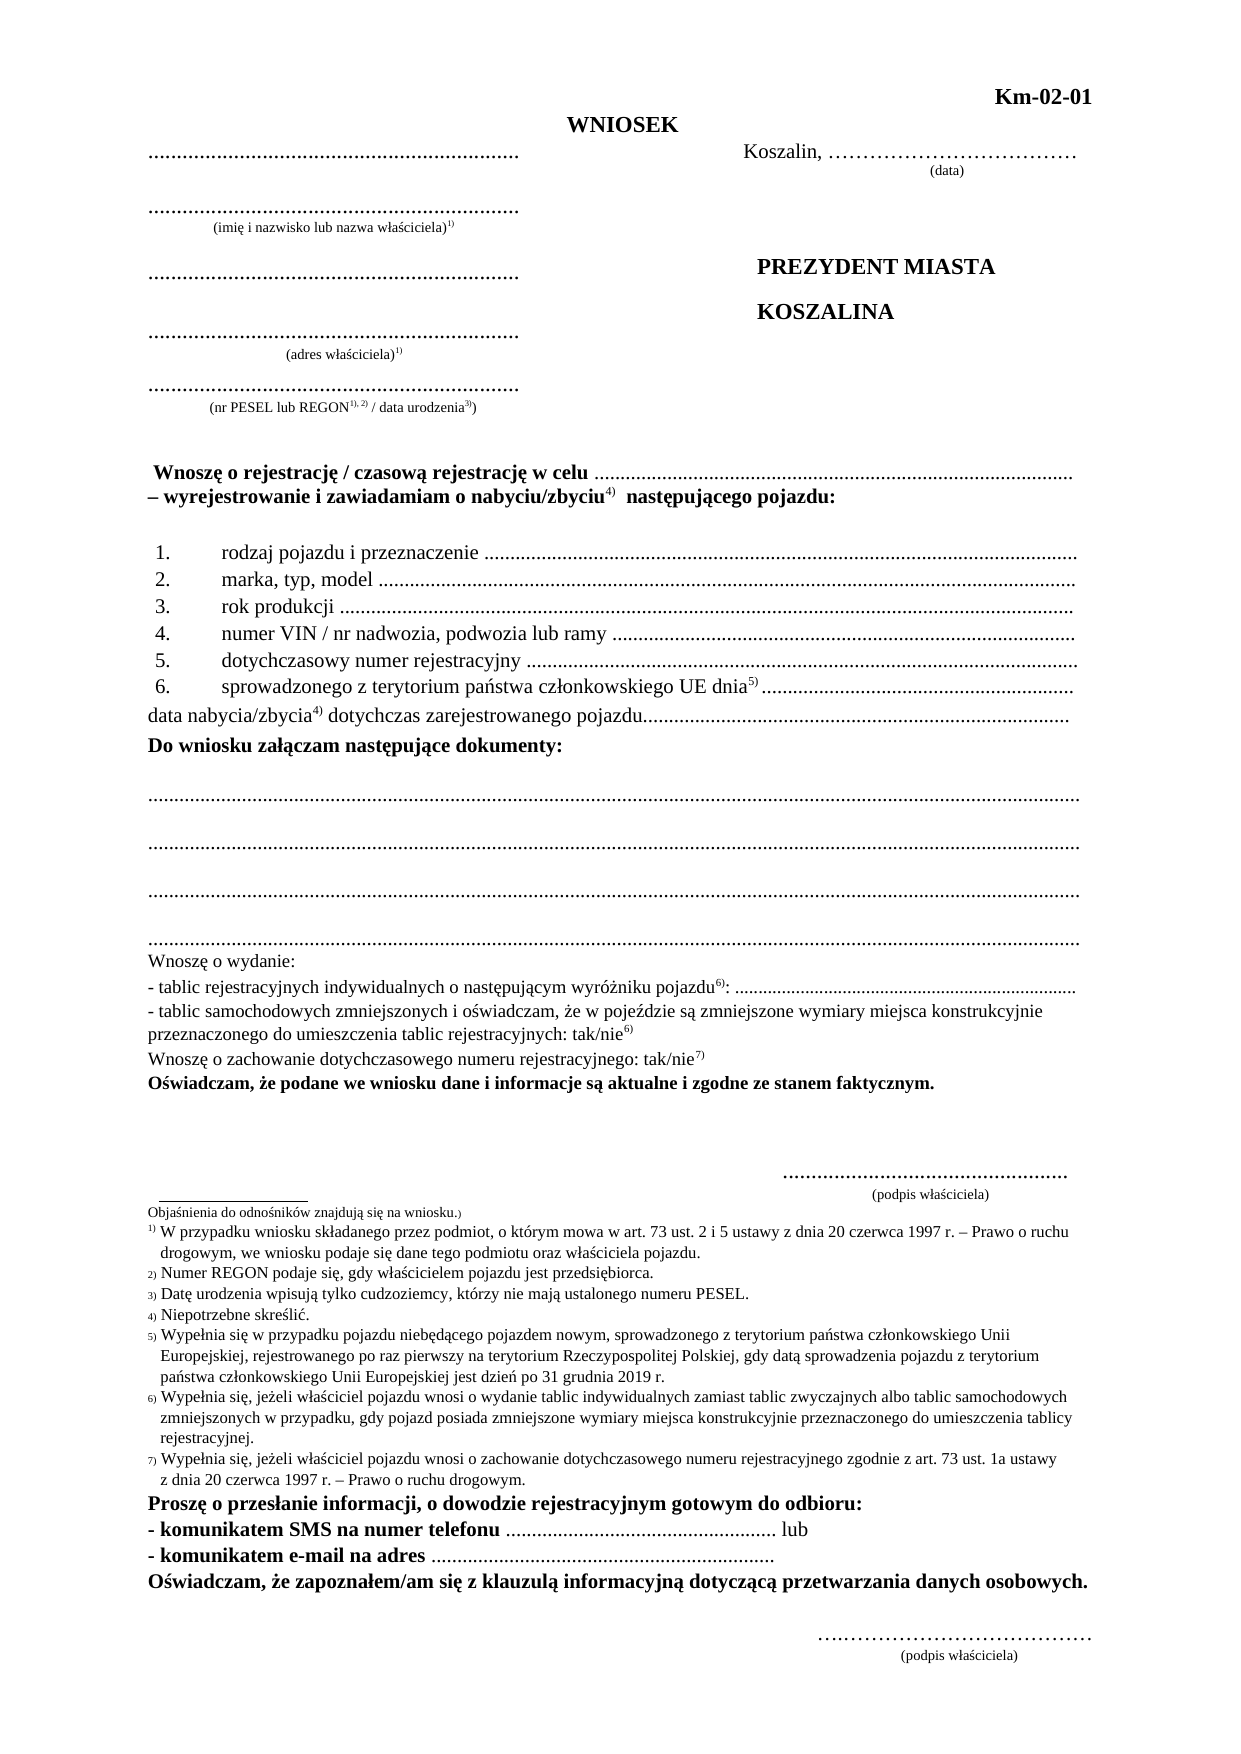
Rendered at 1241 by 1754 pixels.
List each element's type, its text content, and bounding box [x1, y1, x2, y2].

list dotychczasowy numer rejestracyjny .......................................................................................................... [148, 648, 1092, 672]
text Do wniosku załączam następujące dokumenty: [148, 733, 1092, 757]
text ................................................................. [148, 258, 741, 285]
text rejestracyjnej. [148, 1428, 1092, 1447]
text 4) Niepotrzebne skreślić. [148, 1304, 1092, 1324]
list numer VIN / nr nadwozia, podwozia lub ramy ......................................................................................... [148, 621, 1092, 645]
text ….……………………………… [148, 1621, 1092, 1645]
text Km-02-01 [152, 83, 1092, 109]
text Objaśnienia do odnośników znajdują się na wniosku.) [148, 1204, 1092, 1221]
text (nr PESEL lub REGON1), 2) / data urodzenia3)) [148, 399, 944, 415]
text ................................................................................................................................................................................... [148, 783, 1092, 806]
text - komunikatem e-mail na adres .................................................................. [148, 1543, 1092, 1567]
text - tablic rejestracyjnych indywidualnych o następującym wyróżniku pojazdu6): ......................................................................... [148, 976, 1092, 998]
text ................................................................. [148, 195, 1080, 219]
text Wnoszę o wydanie: [148, 950, 1092, 971]
text ................................................................. [148, 370, 1092, 397]
text Oświadczam, że zapoznałem/am się z klauzulą informacyjną dotyczącą przetwarzania danych osobowych. [148, 1569, 1092, 1593]
text (data) [148, 163, 1080, 178]
text – wyrejestrowanie i zawiadamiam o nabyciu/zbyciu4) następującego pojazdu: [148, 484, 1092, 508]
text drogowym, we wniosku podaje się dane tego podmiotu oraz właściciela pojazdu. [148, 1243, 1092, 1262]
text ................................................................................................................................................................................... [148, 831, 1092, 854]
list marka, typ, model ...................................................................................................................................... [148, 567, 1092, 591]
text 1) W przypadku wniosku składanego przez podmiot, o którym mowa w art. 73 ust. 2 i 5 ustawy z dnia 20 czerwca 1997 r. – Prawo o ruchu [148, 1222, 1092, 1241]
text ................................................................................................................................................................................... [148, 926, 1092, 950]
text (imię i nazwisko lub nazwa właściciela)1) [148, 219, 1092, 235]
text .................................................. [148, 1158, 1092, 1184]
text z dnia 20 czerwca 1997 r. – Prawo o ruchu drogowym. [148, 1469, 1092, 1489]
text ................................................................. Koszalin, ……………………………… [148, 139, 1080, 163]
text 6) Wypełnia się, jeżeli właściciel pojazdu wnosi o wydanie tablic indywidualnych zamiast tablic zwyczajnych albo tablic samochodowych [148, 1387, 1092, 1406]
list sprowadzonego z terytorium państwa członkowskiego UE dnia5) ............................................................ data nabycia/zbycia4) dotychczas zarejestrowanego pojazdu.................................................................................. [148, 674, 1092, 727]
text (podpis właściciela) [148, 1647, 1092, 1663]
text Wnoszę o zachowanie dotychczasowego numeru rejestracyjnego: tak/nie7) [148, 1048, 1092, 1069]
text 2) Numer REGON podaje się, gdy właścicielem pojazdu jest przedsiębiorca. [148, 1263, 1092, 1282]
text ................................................................. [148, 317, 1092, 343]
text WNIOSEK [152, 111, 1092, 137]
text ................................................................................................................................................................................... [148, 878, 1092, 902]
text 7) Wypełnia się, jeżeli właściciel pojazdu wnosi o zachowanie dotychczasowego numeru rejestracyjnego zgodnie z art. 73 ust. 1a ustawy [148, 1449, 1092, 1468]
text - komunikatem SMS na numer telefonu .................................................... lub [148, 1517, 1092, 1541]
list rok produkcji ............................................................................................................................................. [148, 594, 1092, 618]
text (podpis właściciela) [148, 1186, 1092, 1203]
text 5) Wypełnia się w przypadku pojazdu niebędącego pojazdem nowym, sprowadzonego z terytorium państwa członkowskiego Unii [148, 1325, 1092, 1344]
text - tablic samochodowych zmniejszonych i oświadczam, że w pojeździe są zmniejszone wymiary miejsca konstrukcyjnie przeznaczonego do umieszczenia tablic rejestracyjnych: tak/nie6) [148, 1000, 1092, 1044]
text Wnoszę o rejestrację / czasową rejestrację w celu ............................................................................................ [148, 460, 1078, 484]
text Europejskiej, rejestrowanego po raz pierwszy na terytorium Rzeczypospolitej Polskiej, gdy datą sprowadzenia pojazdu z terytorium [148, 1346, 1092, 1365]
text Proszę o przesłanie informacji, o dowodzie rejestracyjnym gotowym do odbioru: [148, 1491, 1092, 1515]
text Oświadczam, że podane we wniosku dane i informacje są aktualne i zgodne ze stanem faktycznym. [148, 1072, 1092, 1094]
list rodzaj pojazdu i przeznaczenie .................................................................................................................. [148, 540, 1092, 564]
text zmniejszonych w przypadku, gdy pojazd posiada zmniejszone wymiary miejsca konstrukcyjnie przeznaczonego do umieszczenia tablicy [148, 1408, 1092, 1427]
text państwa członkowskiego Unii Europejskiej jest dzień po 31 grudnia 2019 r. [148, 1366, 1092, 1386]
text (adres właściciela)1) [148, 345, 1092, 362]
text 3) Datę urodzenia wpisują tylko cudzoziemcy, którzy nie mają ustalonego numeru PESEL. [148, 1284, 1092, 1303]
